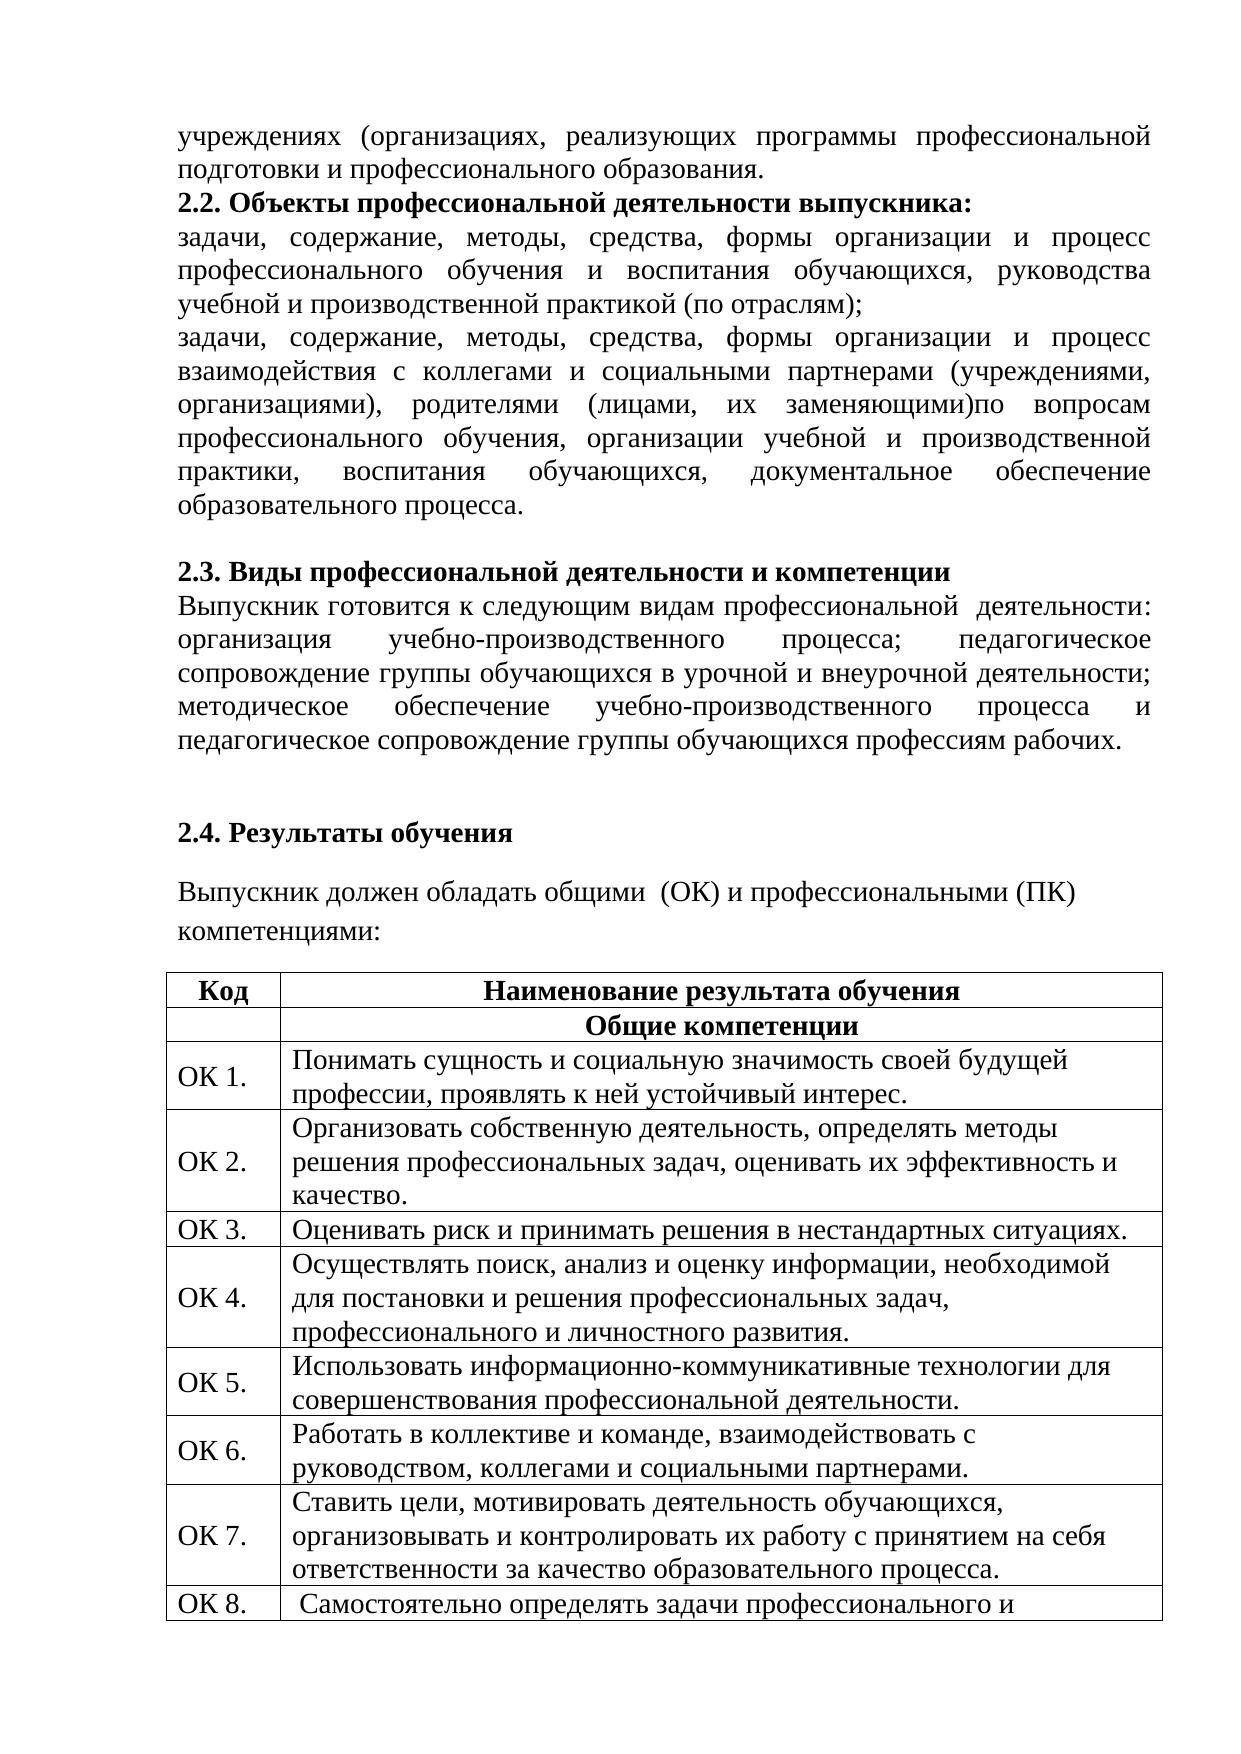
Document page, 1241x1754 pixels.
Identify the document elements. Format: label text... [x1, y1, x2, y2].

table_cell Общие компетенции [281, 1008, 1162, 1041]
table_cell ОК 1. [167, 1042, 280, 1109]
table_cell Осуществлять поиск, анализ и оценку информации, необходимой для постановки и решения профессиональных задач, профессионального и личностного развития. [281, 1247, 1162, 1347]
table_cell ОК 6. [167, 1416, 280, 1483]
table_cell Работать в коллективе и команде, взаимодействовать с руководством, коллегами и социальными партнерами. [281, 1416, 1162, 1483]
table_cell ОК 3. [167, 1212, 280, 1246]
table_cell ОК 7. [167, 1485, 280, 1585]
text задачи, содержание, методы, средства, формы организации и процесс взаимодействия с коллегами и социальными партнерами (учреждениями, организациями), родителями (лицами, их заменяющими)по вопросам профессионального обучения, организации учебной и производственной практики, воспитания обучающихся, документальное обеспечение образовательного процесса. [177, 319, 1152, 521]
table_cell Понимать сущность и социальную значимость своей будущей профессии, проявлять к ней устойчивый интерес. [281, 1042, 1162, 1109]
text задачи, содержание, методы, средства, формы организации и процесс профессионального обучения и воспитания обучающихся, руководства учебной и производственной практикой (по отраслям); [177, 219, 1152, 319]
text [177, 118, 1152, 185]
text 2.4. Результаты обучения [177, 815, 1152, 848]
table_cell ОК 5. [167, 1348, 280, 1415]
table_cell ОК 2. [167, 1110, 280, 1211]
text Выпускник должен обладать общими (ОК) и профессиональными (ПК) компетенциями: [177, 874, 1152, 946]
table_cell Организовать собственную деятельность, определять методы решения профессиональных задач, оценивать их эффективность и качество. [281, 1110, 1162, 1211]
table_header Код [167, 973, 280, 1007]
text 2.3. Виды профессиональной деятельности и компетенции [177, 554, 1152, 588]
text Выпускник готовится к следующим видам профессиональной деятельности: организация учебно-производственного процесса; педагогическое сопровождение группы обучающихся в урочной и внеурочной деятельности; методическое обеспечение учебно-производственного процесса и педагогическое сопровождение группы обучающихся профессиям рабочих. [177, 588, 1152, 755]
table_cell Оценивать риск и принимать решения в нестандартных ситуациях. [281, 1212, 1162, 1246]
table_cell Использовать информационно-коммуникативные технологии для совершенствования профессиональной деятельности. [281, 1348, 1162, 1415]
table_header Наименование результата обучения [281, 973, 1162, 1007]
table_cell ОК 4. [167, 1247, 280, 1347]
table_cell [167, 1008, 280, 1041]
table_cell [281, 1586, 1162, 1620]
table_cell Ставить цели, мотивировать деятельность обучающихся, организовывать и контролировать их работу с принятием на себя ответственности за качество образовательного процесса. [281, 1485, 1162, 1585]
table_cell ОК 8. [167, 1586, 280, 1620]
text 2.2. Объекты профессиональной деятельности выпускника: [177, 185, 1152, 219]
